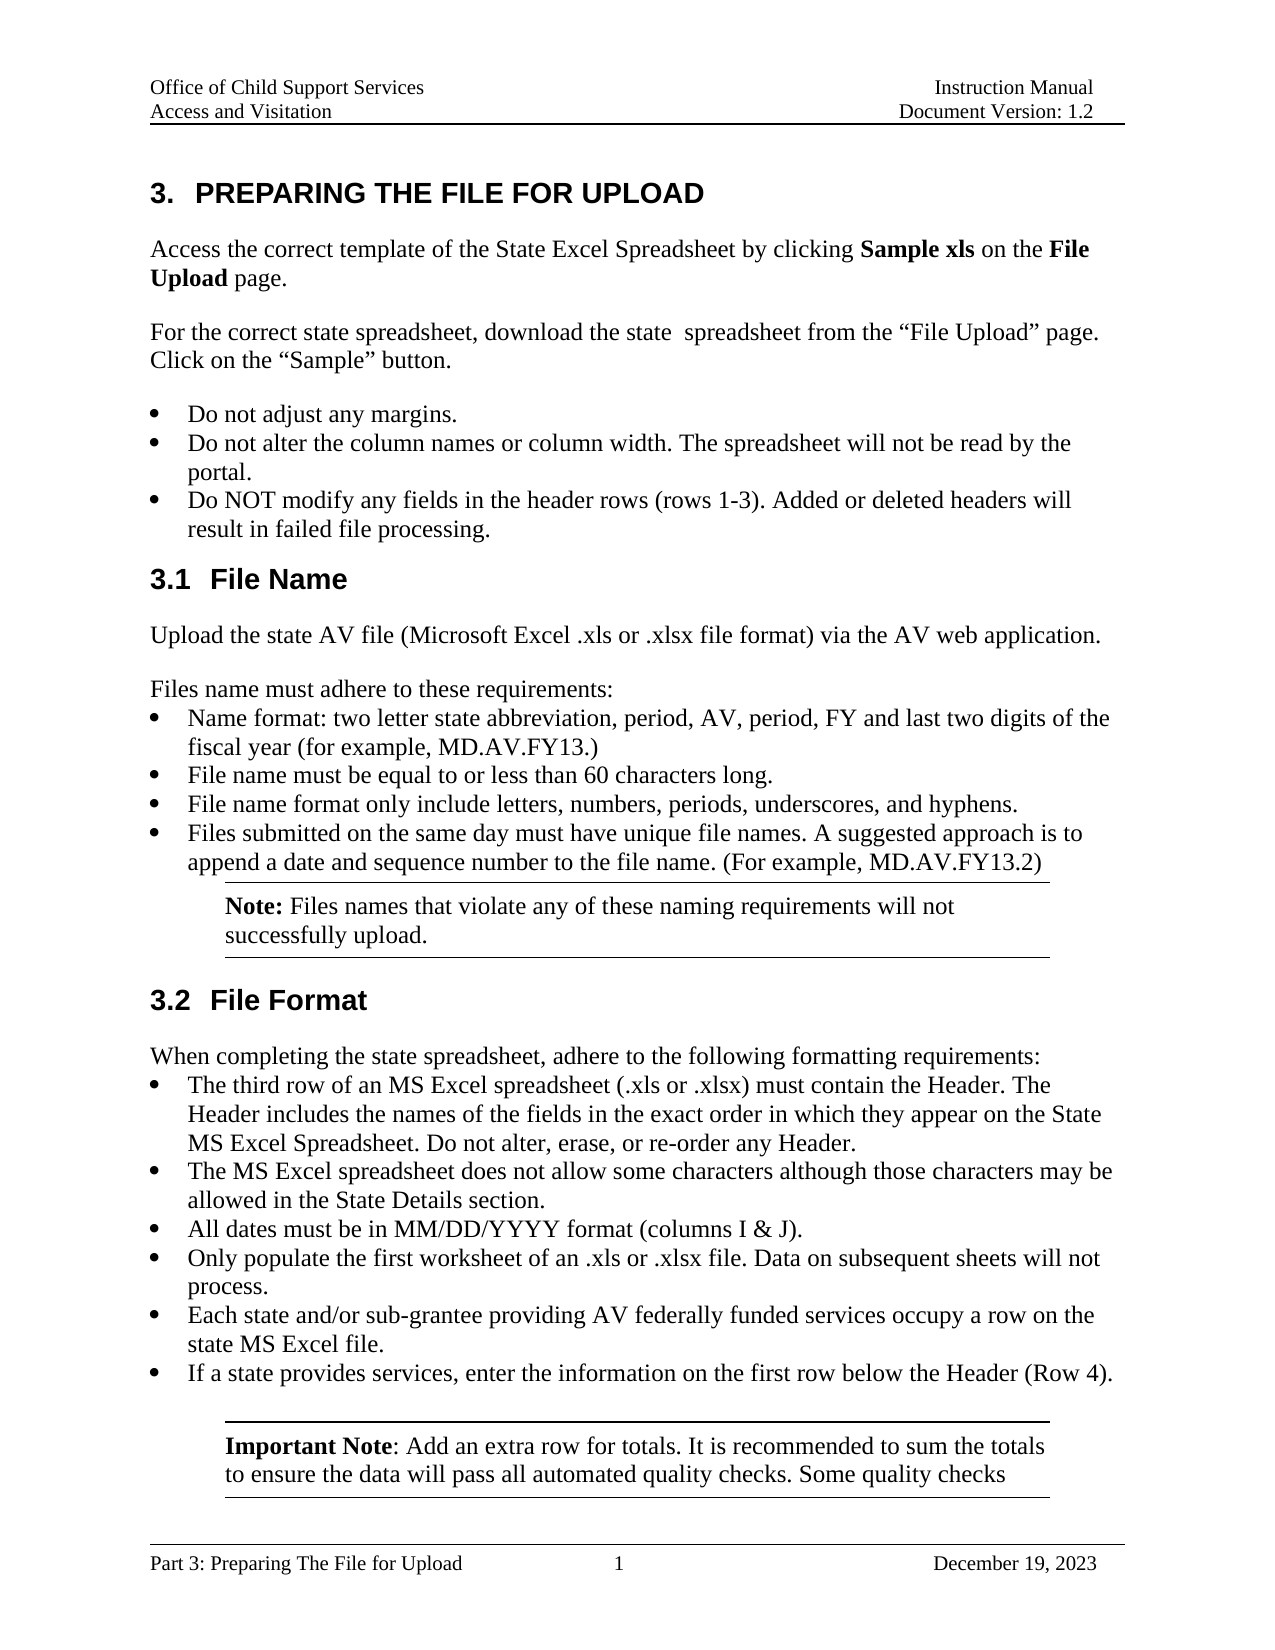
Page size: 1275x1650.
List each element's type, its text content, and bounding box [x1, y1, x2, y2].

list Do not adjust any margins. [150, 399, 1125, 428]
list Files submitted on the same day must have unique file names. A suggested approach is to append a date and sequence number to the file name. (For example, MD.AV.FY13.2) [150, 818, 1125, 875]
text Files name must adhere to these requirements: [150, 674, 1125, 703]
subtitle Preparing The File for Upload [150, 176, 1125, 209]
text For the correct state spreadsheet, download the state spreadsheet from the “File Upload” page. Click on the “Sample” button. [150, 317, 1125, 374]
list Only populate the first worksheet of an .xls or .xlsx file. Data on subsequent sheets will not process. [150, 1243, 1125, 1300]
list Do not alter the column names or column width. The spreadsheet will not be read by the portal. [150, 428, 1125, 486]
list Name format: two letter state abbreviation, period, AV, period, FY and last two digits of the fiscal year (for example, MD.AV.FY13.) [150, 703, 1125, 760]
list Do NOT modify any fields in the header rows (rows 1-3). Added or deleted headers will result in failed file processing. [150, 486, 1125, 543]
list Each state and/or sub-grantee providing AV federally funded services occupy a row on the state MS Excel file. [150, 1300, 1125, 1358]
text Note: Files names that violate any of these naming requirements will not successfully upload. [225, 883, 1050, 957]
subtitle File Name [150, 562, 1125, 595]
list The third row of an MS Excel spreadsheet (.xls or .xlsx) must contain the Header. The Header includes the names of the fields in the exact order in which they appear on the State MS Excel Spreadsheet. Do not alter, erase, or re-order any Header. [150, 1070, 1125, 1156]
list File name must be equal to or less than 60 characters long. [150, 760, 1125, 789]
list The MS Excel spreadsheet does not allow some characters although those characters may be allowed in the State Details section. [150, 1156, 1125, 1214]
text When completing the state spreadsheet, adhere to the following formatting requirements: [150, 1041, 1125, 1070]
text Access the correct template of the State Excel Spreadsheet by clicking Sample xls on the File Upload page. [150, 234, 1125, 292]
subtitle File Format [150, 983, 1125, 1016]
list All dates must be in MM/DD/YYYY format (columns I & J). [150, 1214, 1125, 1243]
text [225, 1423, 1050, 1497]
text Upload the state AV file (Microsoft Excel .xls or .xlsx file format) via the AV web application. [150, 620, 1125, 649]
list If a state provides services, enter the information on the first row below the Header (Row 4). [150, 1358, 1125, 1386]
list File name format only include letters, numbers, periods, underscores, and hyphens. [150, 789, 1125, 818]
